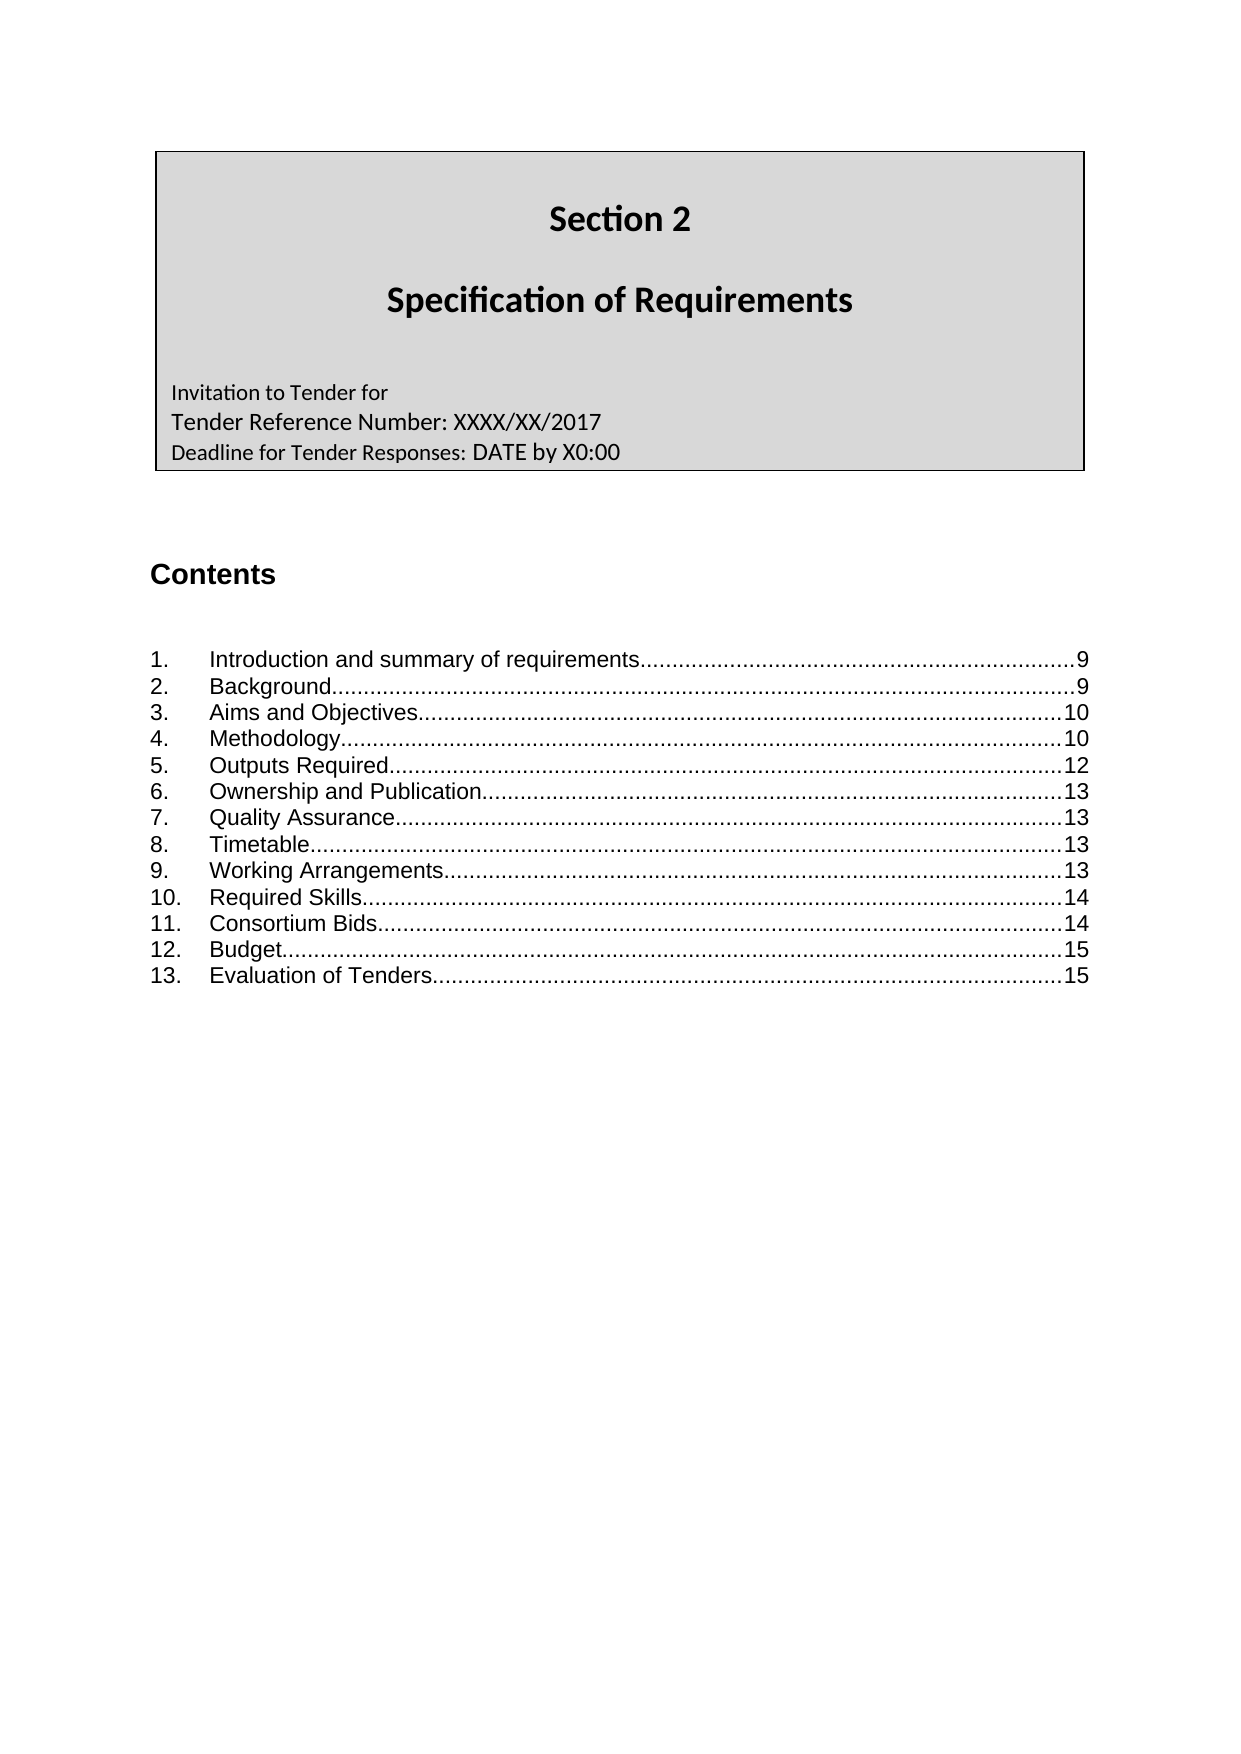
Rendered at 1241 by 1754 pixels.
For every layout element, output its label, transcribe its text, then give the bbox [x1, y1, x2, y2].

text 2. Background 9 [150, 673, 1090, 699]
text 4. Methodology 10 [150, 725, 1090, 752]
text Contents [150, 557, 1090, 591]
text 12. Budget 15 [150, 936, 1090, 962]
text 7. Quality Assurance 13 [150, 804, 1090, 831]
text 11. Consortium Bids 14 [150, 910, 1090, 936]
text 1. Introduction and summary of requirements 9 [150, 646, 1090, 673]
text 3. Aims and Objectives 10 [150, 699, 1090, 725]
text 10. Required Skills 14 [150, 883, 1090, 910]
text 9. Working Arrangements 13 [150, 857, 1090, 883]
text 13. Evaluation of Tenders 15 [150, 962, 1090, 989]
text 5. Outputs Required 12 [150, 752, 1090, 778]
text 8. Timetable 13 [150, 831, 1090, 857]
text 6. Ownership and Publication 13 [150, 778, 1090, 804]
